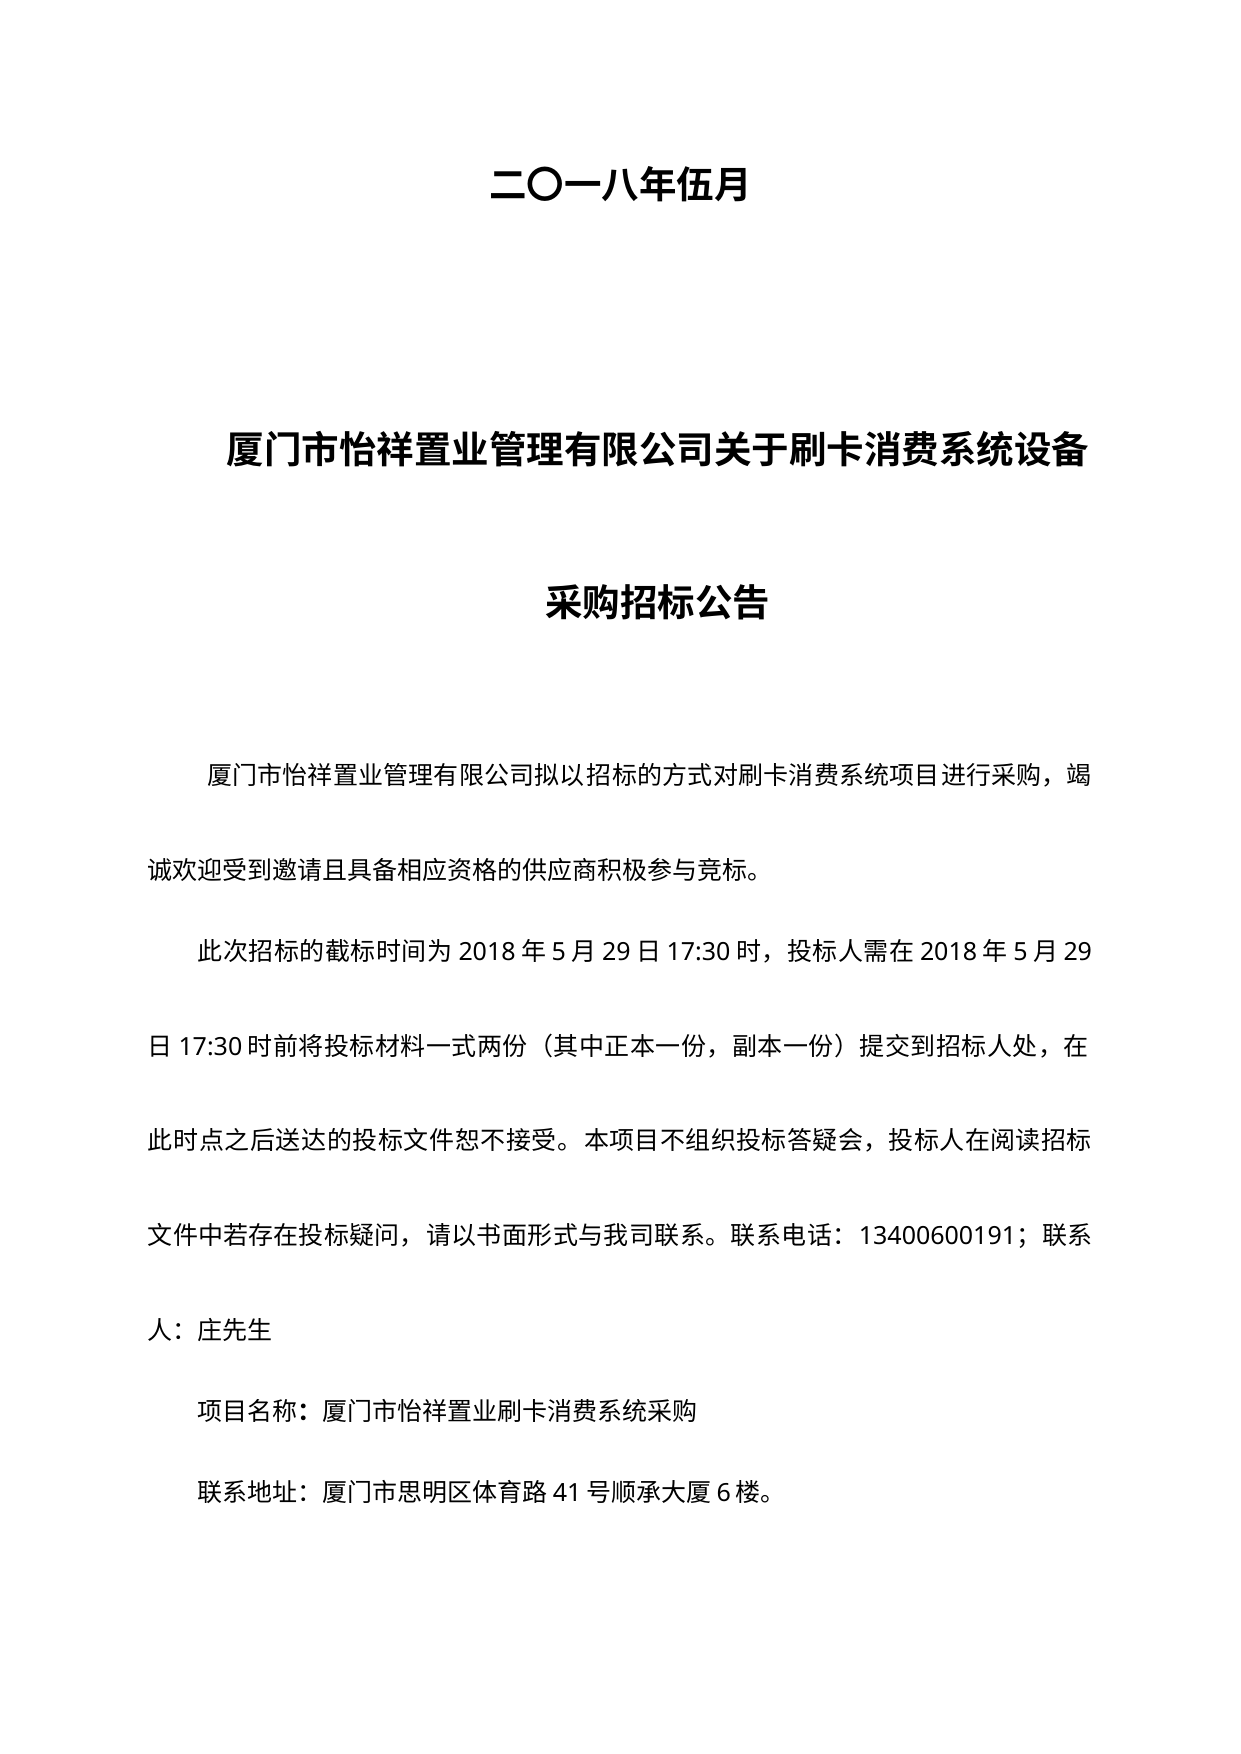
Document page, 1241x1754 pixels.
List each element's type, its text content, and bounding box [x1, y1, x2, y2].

subtitle 厦门市怡祥置业管理有限公司关于刷卡消费系统设备采购招标公告 [223, 416, 1092, 631]
text 联系地址：厦门市思明区体育路41号顺承大厦6楼。 [148, 1459, 1092, 1522]
text 项目名称：厦门市怡祥置业刷卡消费系统采购 [148, 1378, 1092, 1441]
text 厦门市怡祥置业管理有限公司拟以招标的方式对刷卡消费系统项目进行采购，竭诚欢迎受到邀请且具备相应资格的供应商积极参与竞标。 [148, 742, 1092, 900]
text 二〇一八年伍月 [148, 151, 1092, 214]
text 此次招标的截标时间为2018年5月29日17:30时，投标人需在2018年5月29日17:30时前将投标材料一式两份（其中正本一份，副本一份）提交到招标人处，在此时点之后送达的投标文件恕不接受。本项目不组织投标答疑会，投标人在阅读招标文件中若存在投标疑问，请以书面形式与我司联系。联系电话：13400600191；联系人：庄先生 [148, 918, 1092, 1360]
